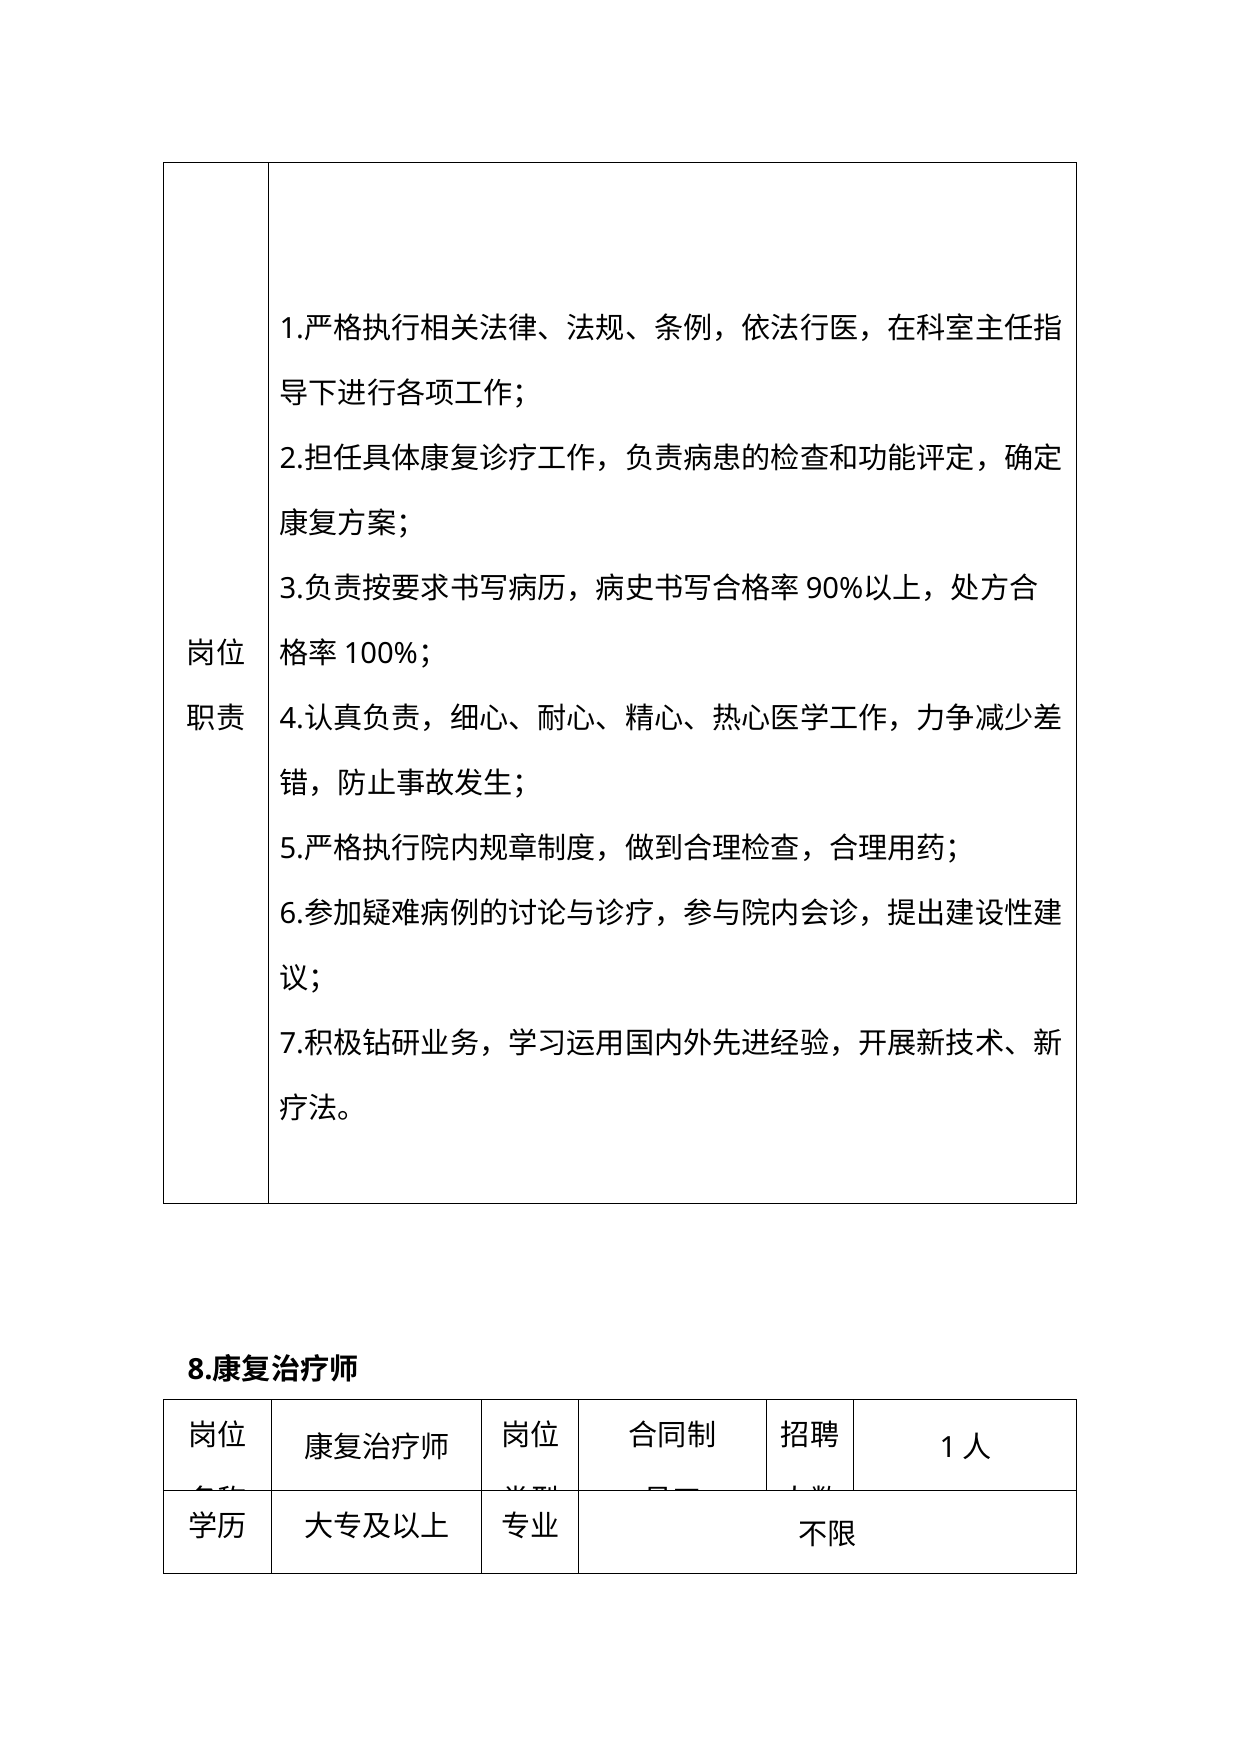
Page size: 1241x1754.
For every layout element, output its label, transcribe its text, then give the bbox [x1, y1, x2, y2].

table_header 康复治疗师 [272, 1400, 481, 1490]
table_header 岗位类型 [482, 1400, 578, 1490]
text 8.康复治疗师 [187, 1334, 1053, 1399]
table_cell 学历要求 [164, 1491, 271, 1573]
table_header 合同制 员工 [579, 1400, 766, 1490]
table_header 1人 [854, 1400, 1076, 1490]
table_header 岗位名称 [164, 1400, 271, 1490]
table_cell 岗位 职责 [164, 163, 268, 1203]
table_cell 不限 [579, 1491, 1076, 1573]
table_cell 大专及以上 学历 [272, 1491, 481, 1573]
table_cell 1.严格执行相关法律、法规、条例，依法行医，在科室主任指导下进行各项工作； 2.担任具体康复诊疗工作，负责病患的检查和功能评定，确定康复方案； 3.负责按要求书写病历，病史书写合格率90%以上，处方合格率100%； 4.认真负责，细心、耐心、精心、热心医学工作，力争减少差错，防止事故发生； 5.严格执行院内规章制度，做到合理检查，合理用药； 6.参加疑难病例的讨论与诊疗，参与院内会诊，提出建设性建议； 7.积极钻研业务，学习运用国内外先进经验，开展新技术、新疗法。 [269, 163, 1076, 1203]
table_cell 专业要求 [482, 1491, 578, 1573]
table_header 招聘人数 [767, 1400, 853, 1490]
